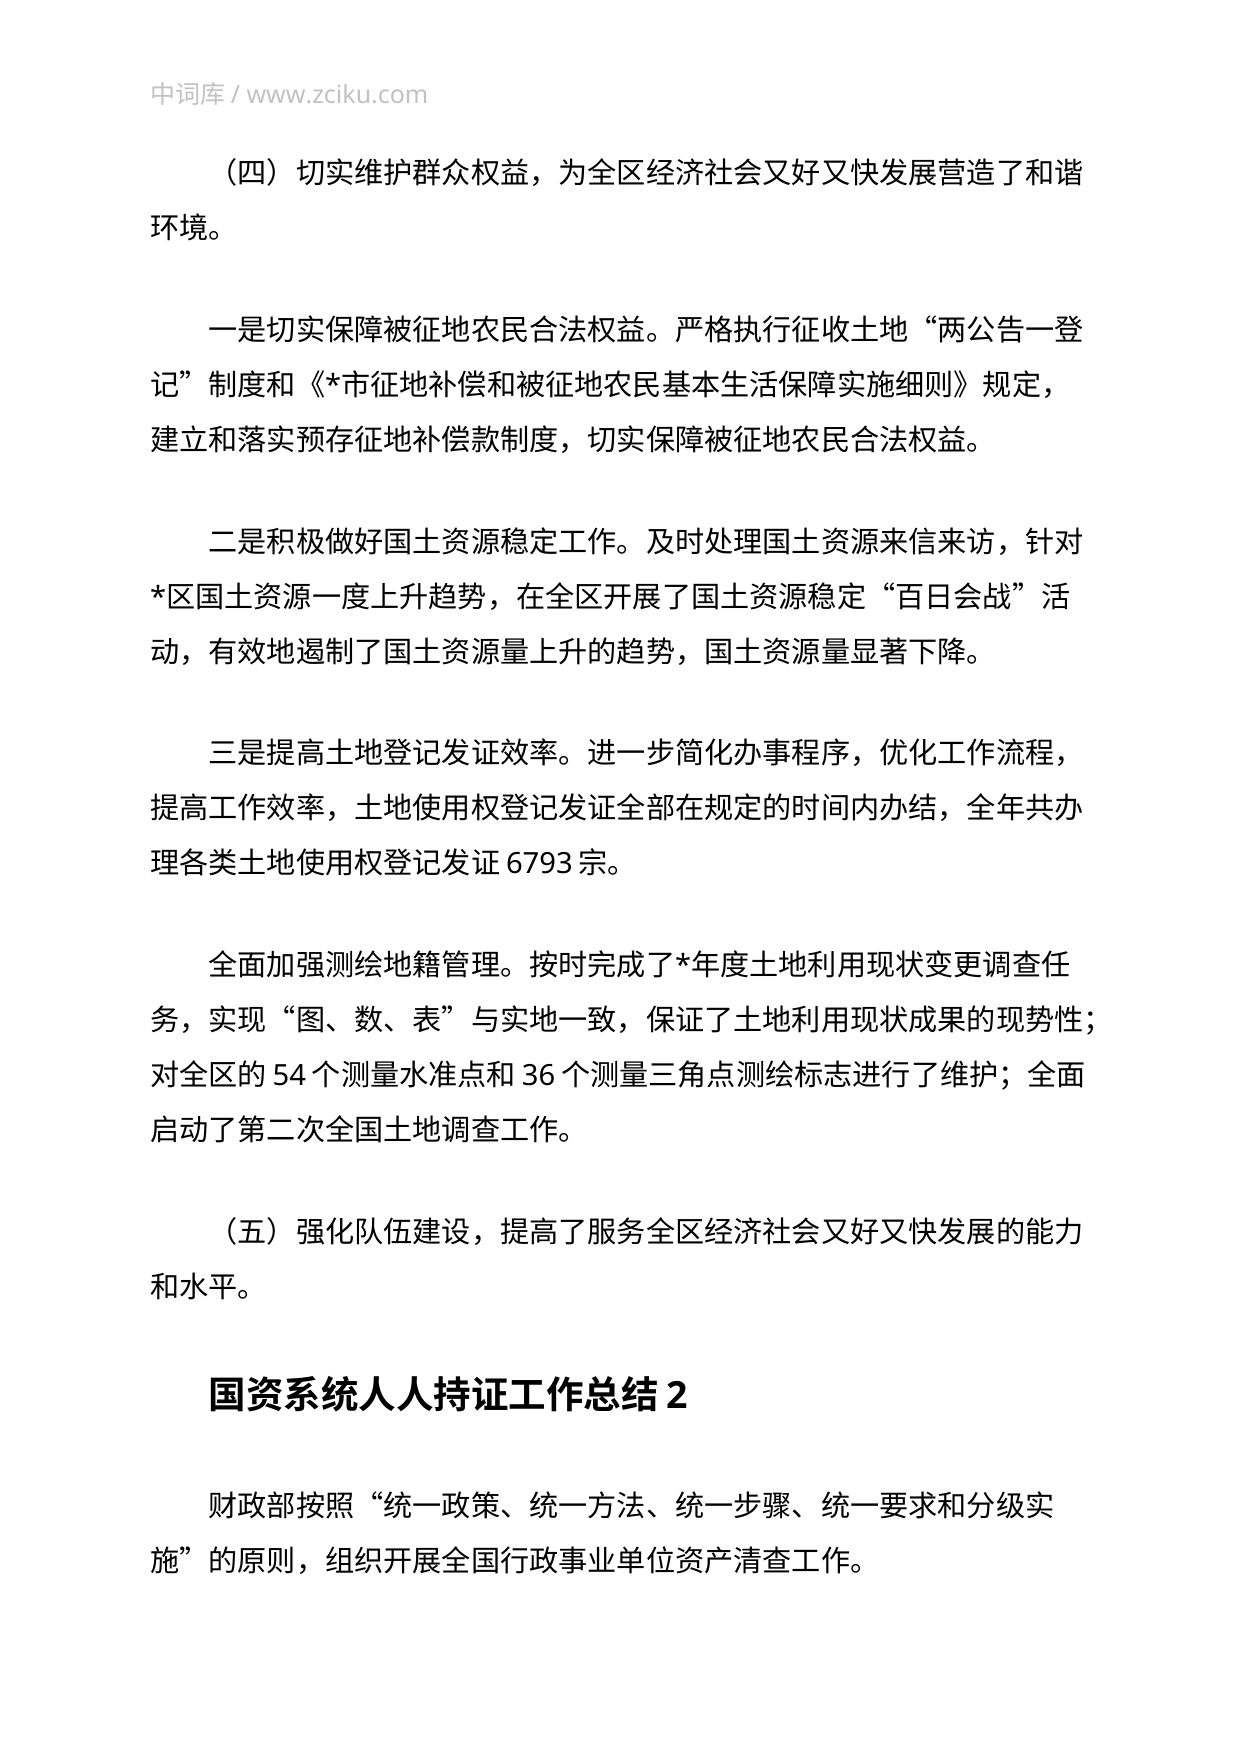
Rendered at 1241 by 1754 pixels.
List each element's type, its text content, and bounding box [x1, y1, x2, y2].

text 二是积极做好国土资源稳定工作。及时处理国土资源来信来访，针对*区国土资源一度上升趋势，在全区开展了国土资源稳定“百日会战”活动，有效地遏制了国土资源量上升的趋势，国土资源量显著下降。 [150, 518, 1090, 671]
text （五）强化队伍建设，提高了服务全区经济社会又好又快发展的能力和水平。 [150, 1208, 1090, 1306]
text （四）切实维护群众权益，为全区经济社会又好又快发展营造了和谐环境。 [150, 150, 1090, 247]
text 全面加强测绘地籍管理。按时完成了*年度土地利用现状变更调查任务，实现“图、数、表”与实地一致，保证了土地利用现状成果的现势性；对全区的54个测量水准点和36个测量三角点测绘标志进行了维护；全面启动了第二次全国土地调查工作。 [150, 942, 1090, 1149]
text 财政部按照“统一政策、统一方法、统一步骤、统一要求和分级实施”的原则，组织开展全国行政事业单位资产清查工作。 [150, 1483, 1090, 1580]
text 国资系统人人持证工作总结2 [150, 1365, 1090, 1419]
text 三是提高土地登记发证效率。进一步简化办事程序，优化工作流程，提高工作效率，土地使用权登记发证全部在规定的时间内办结，全年共办理各类土地使用权登记发证6793宗。 [150, 730, 1090, 882]
text 一是切实保障被征地农民合法权益。严格执行征收土地“两公告一登记”制度和《*市征地补偿和被征地农民基本生活保障实施细则》规定，建立和落实预存征地补偿款制度，切实保障被征地农民合法权益。 [150, 307, 1090, 459]
